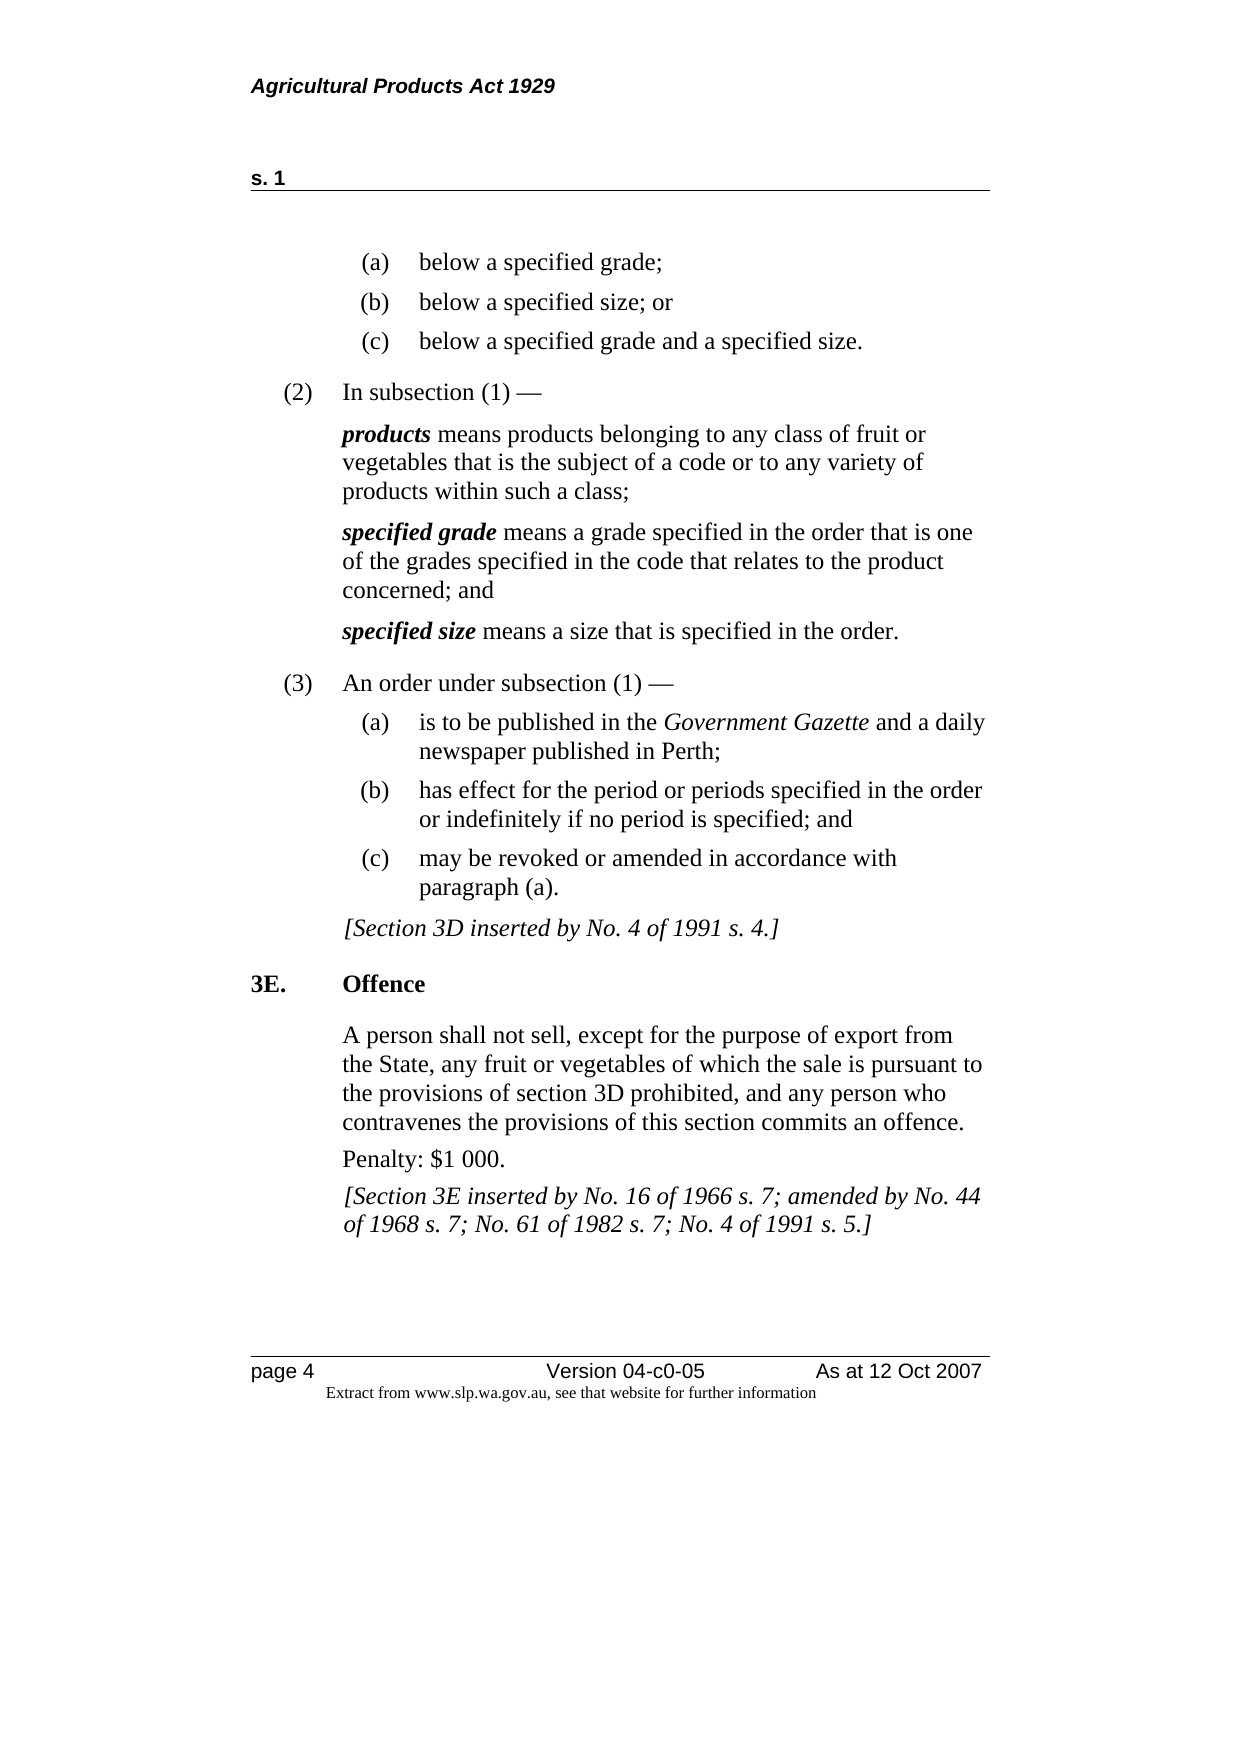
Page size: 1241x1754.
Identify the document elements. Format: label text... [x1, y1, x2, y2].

subtitle 3E. Offence [251, 969, 990, 997]
text Penalty: $1 000. [251, 1144, 990, 1172]
text (2) In subsection (1) — [251, 377, 990, 406]
text (b) below a specified size; or [251, 287, 990, 315]
text (a) is to be published in the Government Gazette and a daily newspaper published in ; [251, 707, 990, 764]
text (b) has effect for the period or periods specified in the order or indefinitely if no period is specified; and [251, 775, 990, 832]
text specified grade means a grade specified in the order that is one of the grades specified in the code that relates to the product concerned; and [251, 517, 990, 604]
text (a) below a specified grade; [251, 247, 990, 276]
text specified size means a size that is specified in the order. [251, 616, 990, 645]
text products means products belonging to any class of fruit or vegetables that is the subject of a code or to any variety of products within such a class; [251, 419, 990, 505]
text (c) below a specified grade and a specified size. [251, 326, 990, 354]
text [Section 3D inserted by No. 4 of 1991 s. 4.] [251, 913, 990, 942]
text (c) may be revoked or amended in accordance with paragraph (a). [251, 843, 990, 900]
text (3) An order under subsection (1) — [251, 668, 990, 697]
text [Section 3E inserted by No. 16 of 1966 s. 7; amended by No. 44 of 1968 s. 7; No. 61 of 1982 s. 7; No. 4 of 1991 s. 5.] [251, 1181, 990, 1238]
text A person shall not sell, except for the purpose of export from the State, any fruit or vegetables of which the sale is pursuant to the provisions of section 3D prohibited, and any person who contravenes the provisions of this section commits an offence. [251, 1020, 990, 1135]
